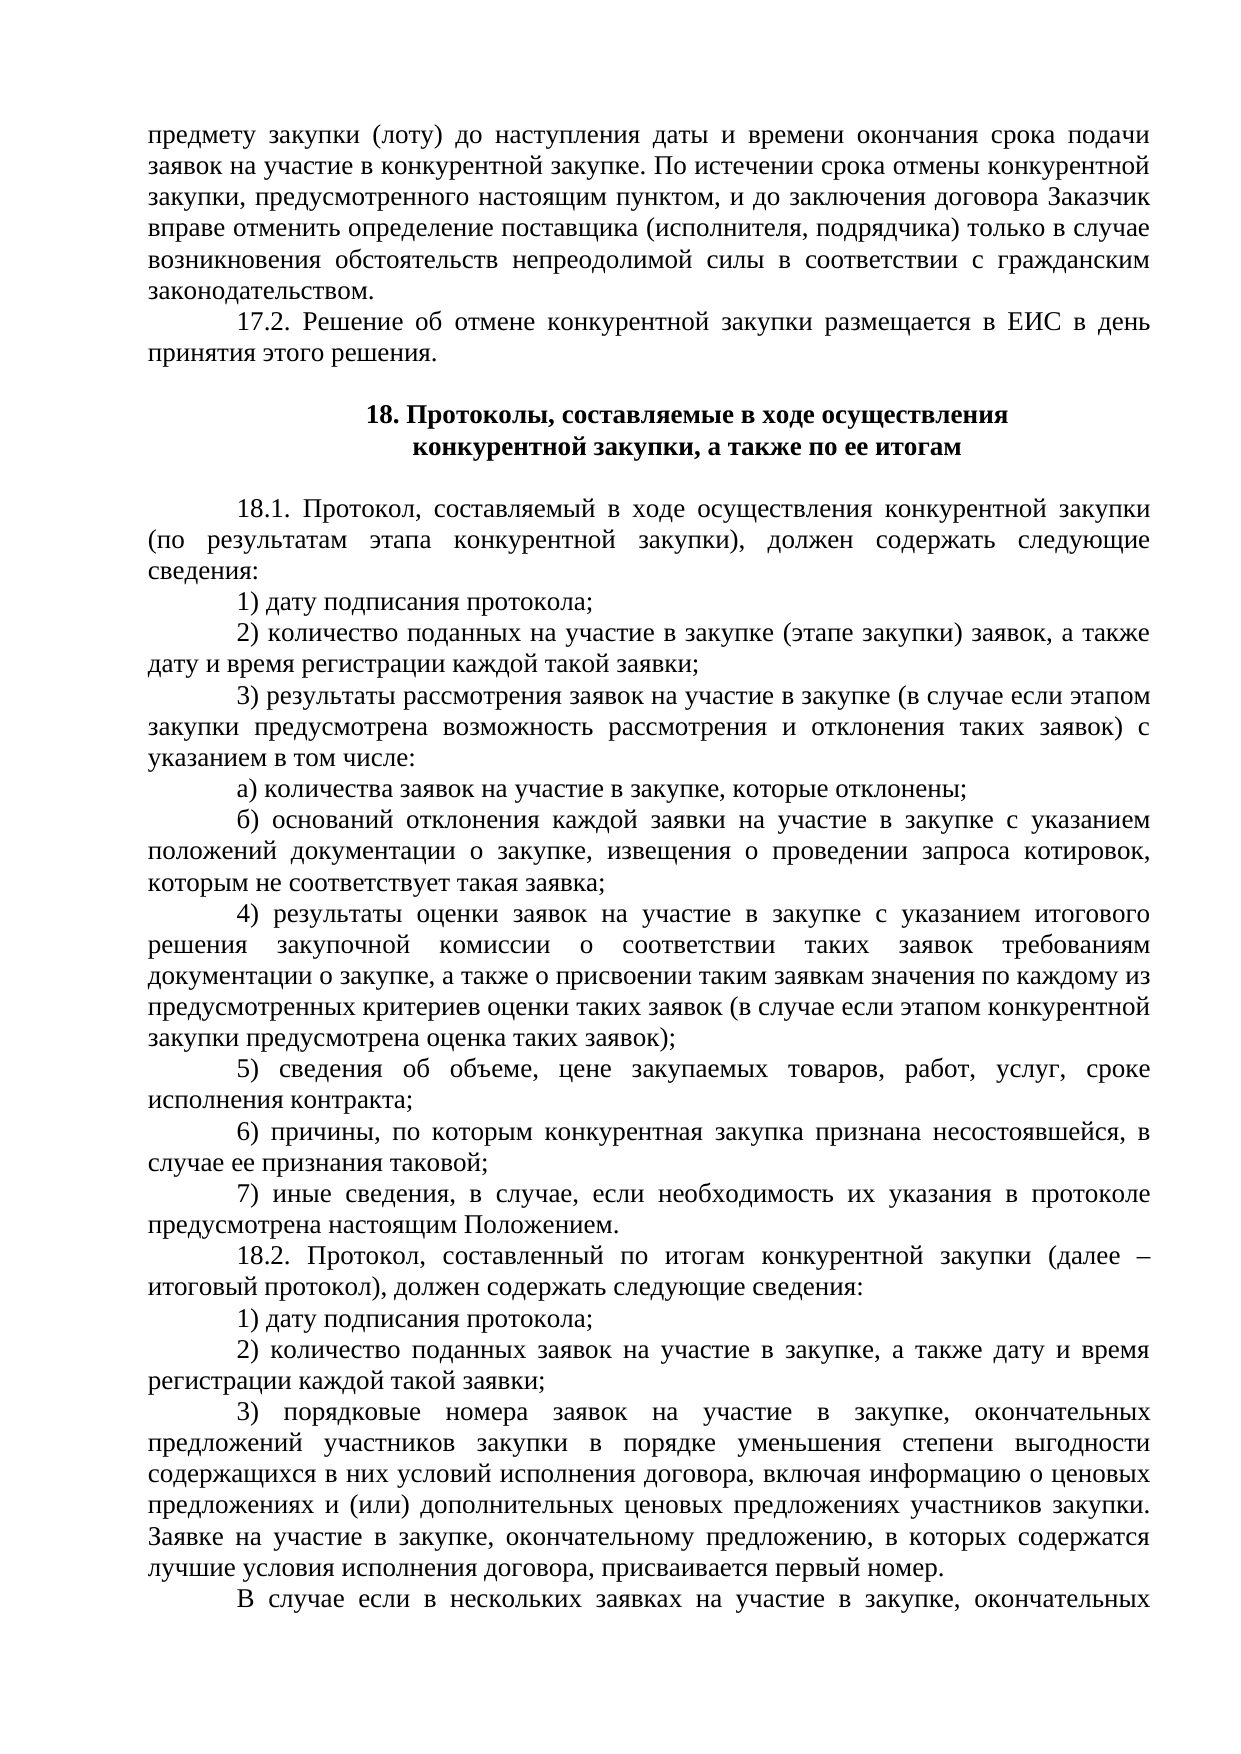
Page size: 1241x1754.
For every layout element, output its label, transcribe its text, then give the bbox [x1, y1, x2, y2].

text 7) иные сведения, в случае, если необходимость их указания в протоколе предусмотрена настоящим Положением. [148, 1177, 1152, 1239]
text 5) сведения об объеме, цене закупаемых товаров, работ, услуг, сроке исполнения контракта; [148, 1052, 1152, 1115]
text 2) количество поданных заявок на участие в закупке, а также дату и время регистрации каждой такой заявки; [148, 1333, 1152, 1395]
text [148, 118, 1152, 305]
text конкурентной закупки, а также по ее итогам [148, 429, 1152, 461]
text 3) порядковые номера заявок на участие в закупке, окончательных предложений участников закупки в порядке уменьшения степени выгодности содержащихся в них условий исполнения договора, включая информацию о ценовых предложениях и (или) дополнительных ценовых предложениях участников закупки. Заявке на участие в закупке, окончательному предложению, в которых содержатся лучшие условия исполнения договора, присваивается первый номер. [148, 1395, 1152, 1582]
text 4) результаты оценки заявок на участие в закупке с указанием итогового решения закупочной комиссии о соответствии таких заявок требованиям документации о закупке, а также о присвоении таким заявкам значения по каждому из предусмотренных критериев оценки таких заявок (в случае если этапом конкурентной закупки предусмотрена оценка таких заявок); [148, 897, 1152, 1052]
text б) оснований отклонения каждой заявки на участие в закупке с указанием положений документации о закупке, извещения о проведении запроса котировок, которым не соответствует такая заявка; [148, 803, 1152, 897]
text 1) дату подписания протокола; [148, 585, 1152, 616]
text а) количества заявок на участие в закупке, которые отклонены; [148, 772, 1152, 803]
text 17.2. Решение об отмене конкурентной закупки размещается в ЕИС в день принятия этого решения. [148, 305, 1152, 367]
text 18.2. Протокол, составленный по итогам конкурентной закупки (далее –итоговый протокол), должен содержать следующие сведения: [148, 1239, 1152, 1302]
text 6) причины, по которым конкурентная закупка признана несостоявшейся, в случае ее признания таковой; [148, 1115, 1152, 1177]
text 18. Протоколы, составляемые в ходе осуществления [148, 398, 1152, 429]
text 3) результаты рассмотрения заявок на участие в закупке (в случае если этапом закупки предусмотрена возможность рассмотрения и отклонения таких заявок) с указанием в том числе: [148, 679, 1152, 772]
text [148, 1582, 1152, 1613]
text 18.1. Протокол, составляемый в ходе осуществления конкурентной закупки (по результатам этапа конкурентной закупки), должен содержать следующие сведения: [148, 492, 1152, 585]
text 2) количество поданных на участие в закупке (этапе закупки) заявок, а также дату и время регистрации каждой такой заявки; [148, 616, 1152, 679]
text 1) дату подписания протокола; [148, 1302, 1152, 1333]
